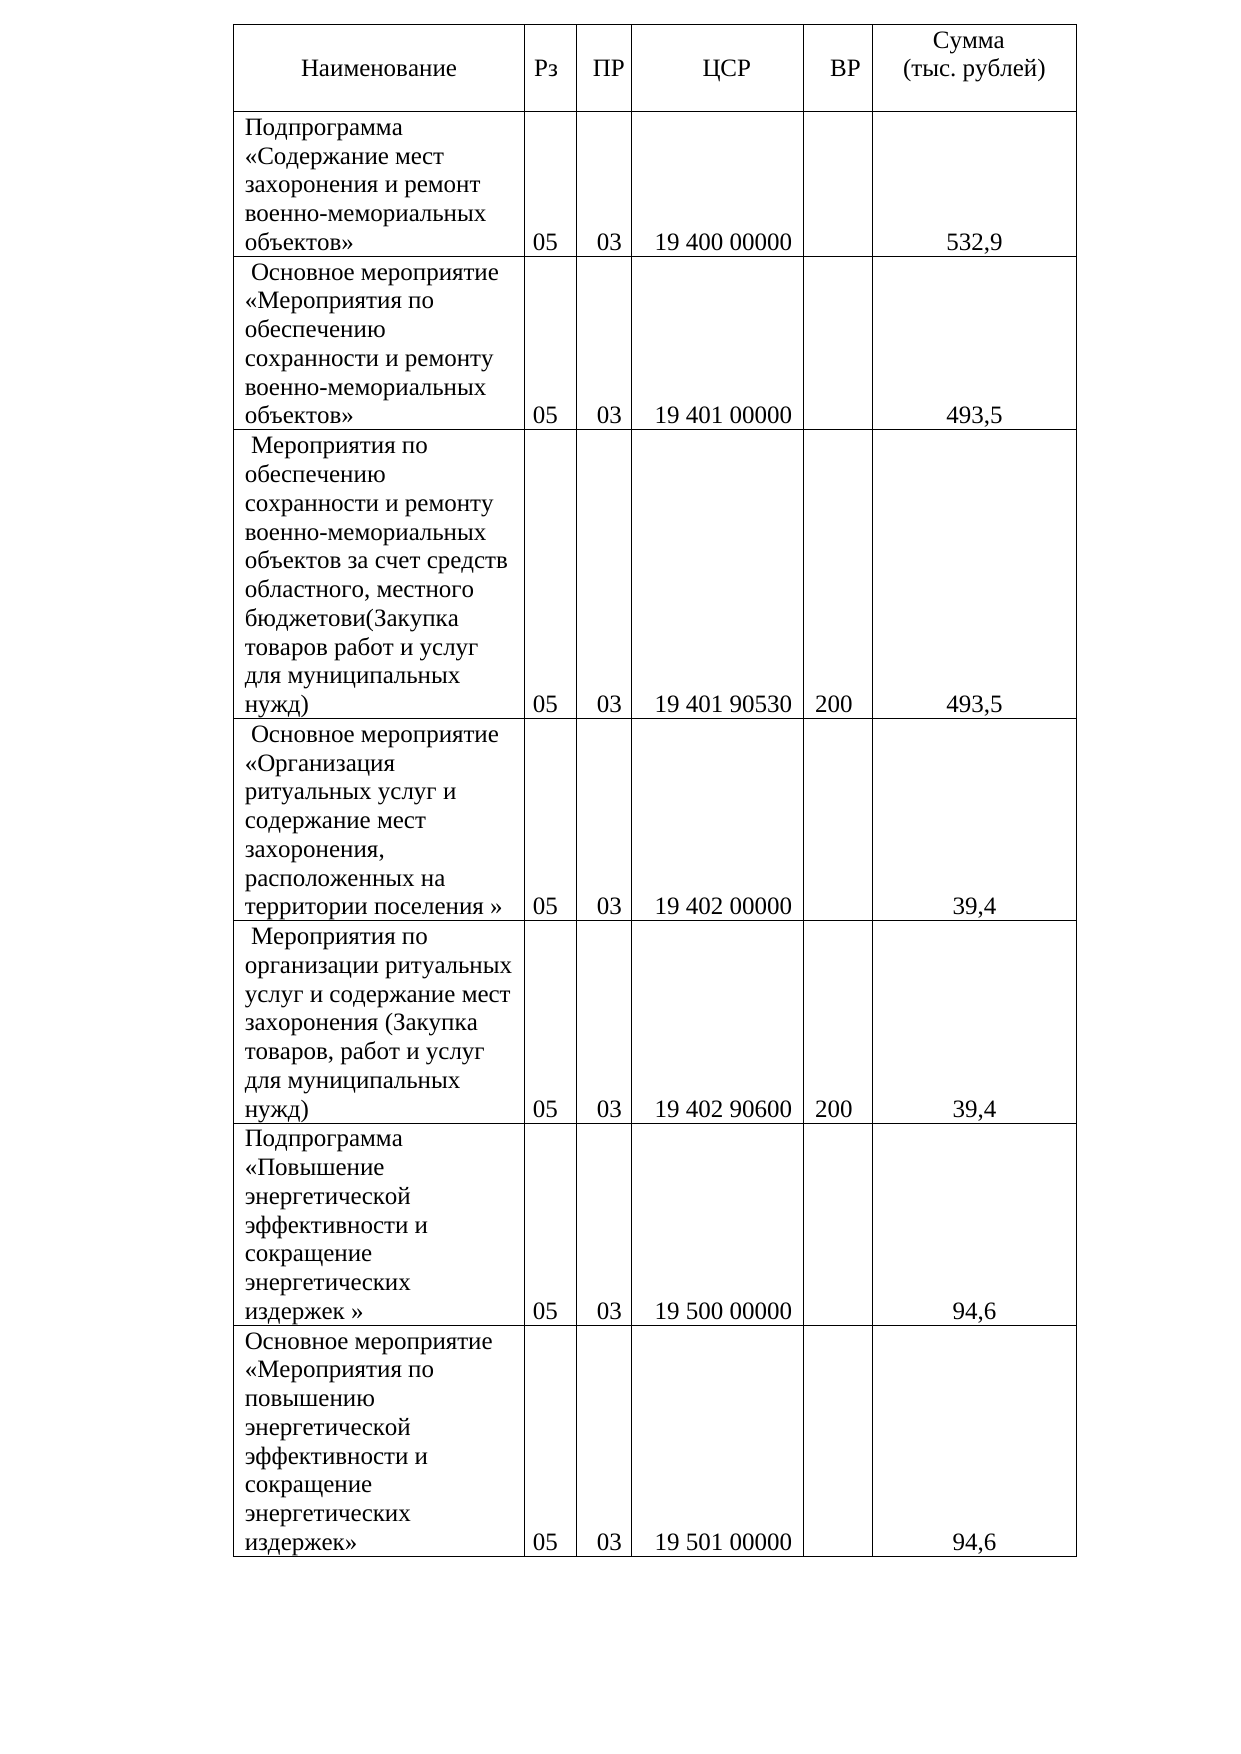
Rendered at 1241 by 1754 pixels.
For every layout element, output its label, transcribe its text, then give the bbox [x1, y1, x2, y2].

table_cell 200 [804, 921, 872, 1122]
table_cell 19 402 00000 [632, 719, 803, 920]
table_cell 03 [577, 921, 631, 1122]
table_cell [804, 719, 872, 920]
table_cell 05 [525, 719, 576, 920]
table_cell [804, 1326, 872, 1556]
table_cell 39,4 [873, 719, 1076, 920]
table_cell 05 [525, 257, 576, 429]
table_cell 03 [577, 430, 631, 718]
table_cell [804, 257, 872, 429]
table_cell 200 [804, 430, 872, 718]
table_cell 19 401 00000 [632, 257, 803, 429]
table_header ЦСР [632, 25, 803, 111]
table_cell [804, 1124, 872, 1325]
table_cell Подпрограмма «Содержание мест захоронения и ремонт военно-мемориальных объектов» [234, 112, 524, 256]
table_cell 05 [525, 430, 576, 718]
table_cell Мероприятия по обеспечению сохранности и ремонту военно-мемориальных объектов за счет средств областного, местного бюджетови(Закупка товаров работ и услуг для муниципальных нужд) [234, 430, 524, 718]
table_cell [804, 112, 872, 256]
table_cell 05 [525, 1326, 576, 1556]
table_cell 05 [525, 921, 576, 1122]
table_header Рз [525, 25, 576, 111]
table_cell 39,4 [873, 921, 1076, 1122]
table_cell 19 402 90600 [632, 921, 803, 1122]
table_cell 03 [577, 1124, 631, 1325]
table_cell 05 [525, 1124, 576, 1325]
table_header ПР [577, 25, 631, 111]
table_cell Мероприятия по организации ритуальных услуг и содержание мест захоронения (Закупка товаров, работ и услуг для муниципальных нужд) [234, 921, 524, 1122]
table_cell Основное мероприятие «Мероприятия по повышению энергетической эффективности и сокращение энергетических издержек» [234, 1326, 524, 1556]
table_cell Подпрограмма «Повышение энергетической эффективности и сокращение энергетических издержек » [234, 1124, 524, 1325]
table_header ВР [804, 25, 872, 111]
table_cell 19 500 00000 [632, 1124, 803, 1325]
table_cell 05 [525, 112, 576, 256]
table_cell 19 401 90530 [632, 430, 803, 718]
table_header Наименование [234, 25, 524, 111]
table_header Сумма (тыс. рублей) [873, 25, 1076, 111]
table_cell 94,6 [873, 1326, 1076, 1556]
table_cell Основное мероприятие «Мероприятия по обеспечению сохранности и ремонту военно-мемориальных объектов» [234, 257, 524, 429]
table_cell 03 [577, 112, 631, 256]
table_cell 03 [577, 1326, 631, 1556]
table_cell 19 501 00000 [632, 1326, 803, 1556]
table_cell 03 [577, 719, 631, 920]
table_cell 94,6 [873, 1124, 1076, 1325]
table_cell 19 400 00000 [632, 112, 803, 256]
table_cell Основное мероприятие «Организация ритуальных услуг и содержание мест захоронения, расположенных на территории поселения » [234, 719, 524, 920]
table_cell 03 [577, 257, 631, 429]
table_cell 493,5 [873, 430, 1076, 718]
table_cell 532,9 [873, 112, 1076, 256]
table_cell 493,5 [873, 257, 1076, 429]
